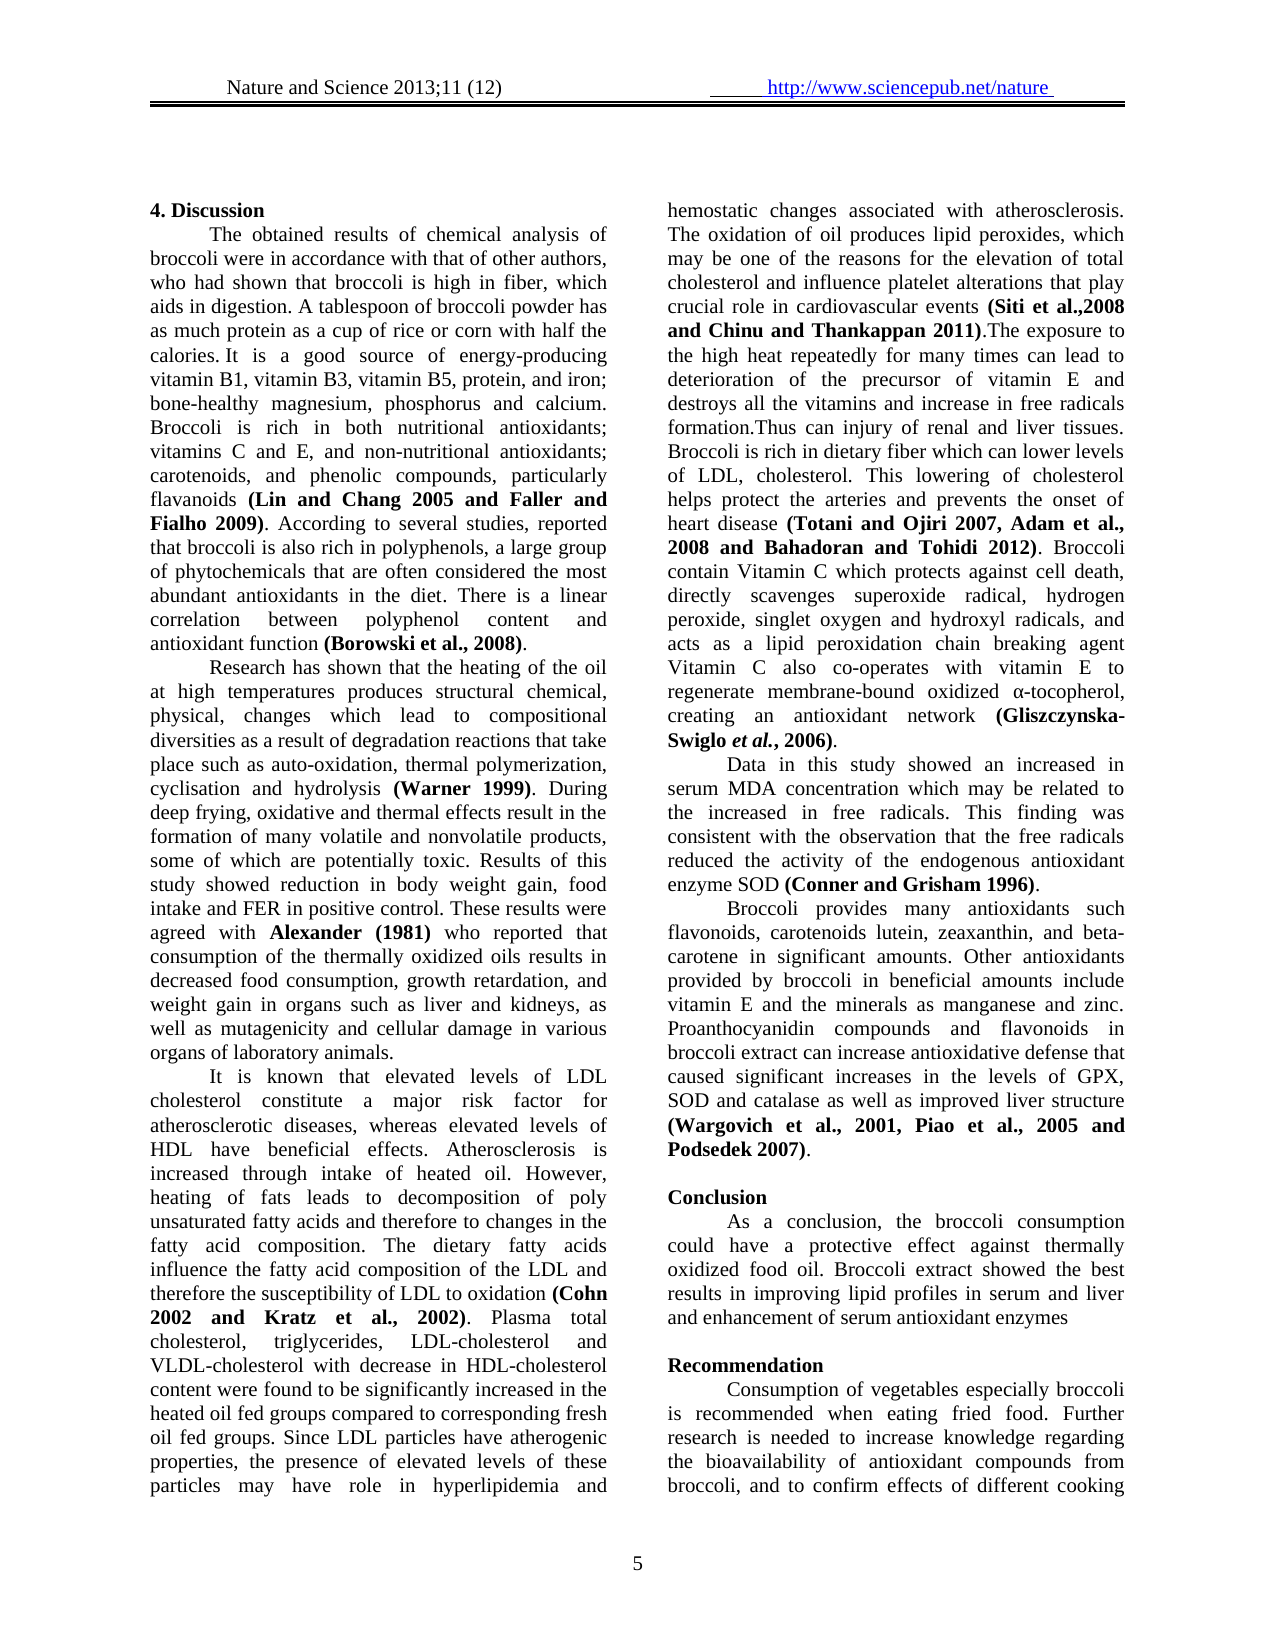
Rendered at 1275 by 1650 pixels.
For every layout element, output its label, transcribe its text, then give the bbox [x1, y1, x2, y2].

text 4. Discussion [150, 198, 607, 222]
text It is known that elevated levels of LDL cholesterol constitute a major risk factor for atherosclerotic diseases, whereas elevated levels of HDL have beneficial effects. Atherosclerosis is increased through intake of heated oil. However, heating of fats leads to decomposition of poly unsaturated fatty acids and therefore to changes in the fatty acid composition. The dietary fatty acids influence the fatty acid composition of the LDL and therefore the susceptibility of LDL to oxidation (Cohn 2002 and Kratz et al., 2002). Plasma total cholesterol, triglycerides, LDL-cholesterol and VLDL-cholesterol with decrease in HDL-cholesterol content were found to be significantly increased in the heated oil fed groups compared to corresponding fresh oil fed groups. Since LDL particles have atherogenic properties, the presence of elevated levels of these particles may have role in hyperlipidemia and hemostatic changes associated with atherosclerosis. The oxidation of oil produces lipid peroxides, which may be one of the reasons for the elevation of total cholesterol and influence platelet alterations that play crucial role in cardiovascular events (Siti et al.,2008 and Chinu and Thankappan 2011).The exposure to the high heat repeatedly for many times can lead to deterioration of the precursor of vitamin E and destroys all the vitamins and increase in free radicals formation.Thus can injury of renal and liver tissues. Broccoli is rich in dietary fiber which can lower levels of LDL, cholesterol. This lowering of cholesterol helps protect the arteries and prevents the onset of heart disease (Totani and Ojiri 2007, Adam et al., 2008 and Bahadoran and Tohidi 2012). Broccoli contain Vitamin C which protects against cell death, directly scavenges superoxide radical, hydrogen peroxide, singlet oxygen and hydroxyl radicals, and acts as a lipid peroxidation chain breaking agent Vitamin C also co-operates with vitamin E to regenerate membrane-bound oxidized α-tocopherol, creating an antioxidant network (Gliszczynska- Swiglo et al., 2006). [667, 198, 1125, 752]
text Research has shown that the heating of the oil at high temperatures produces structural chemical, physical, changes which lead to compositional diversities as a result of degradation reactions that take place such as auto-oxidation, thermal polymerization, cyclisation and hydrolysis (Warner 1999). During deep frying, oxidative and thermal effects result in the formation of many volatile and nonvolatile products, some of which are potentially toxic. Results of this study showed reduction in body weight gain, food intake and FER in positive control. These results were agreed with Alexander (1981) who reported that consumption of the thermally oxidized oils results in decreased food consumption, growth retardation, and weight gain in organs such as liver and kidneys, as well as mutagenicity and cellular damage in various organs of laboratory animals. [150, 655, 607, 1064]
text The obtained results of chemical analysis of broccoli were in accordance with that of other authors, who had shown that broccoli is high in fiber, which aids in digestion. A tablespoon of broccoli powder has as much protein as a cup of rice or corn with half the calories. It is a good source of energy-producing vitamin B1, vitamin B3, vitamin B5, protein, and iron; bone-healthy magnesium, phosphorus and calcium. Broccoli is rich in both nutritional antioxidants; vitamins C and E, and non-nutritional antioxidants; carotenoids, and phenolic compounds, particularly flavanoids (Lin and Chang 2005 and Faller and Fialho 2009). According to several studies, reported that broccoli is also rich in polyphenols, a large group of phytochemicals that are often considered the most abundant antioxidants in the diet. There is a linear correlation between polyphenol content and antioxidant function (Borowski et al., 2008). [150, 342, 607, 655]
text Broccoli provides many antioxidants such flavonoids, carotenoids lutein, zeaxanthin, and beta-carotene in significant amounts. Other antioxidants provided by broccoli in beneficial amounts include vitamin E and the minerals as manganese and zinc. Proanthocyanidin compounds and flavonoids in broccoli extract can increase antioxidative defense that caused significant increases in the levels of GPX, SOD and catalase as well as improved liver structure (Wargovich et al., 2001, Piao et al., 2005 and Podsedek 2007). [667, 896, 1125, 1161]
text As a conclusion, the broccoli consumption could have a protective effect against thermally oxidized food oil. Broccoli extract showed the best results in improving lipid profiles in serum and liver and enhancement of serum antioxidant enzymes [667, 1209, 1125, 1329]
text Recommendation [667, 1353, 1125, 1377]
text Conclusion [667, 1185, 1125, 1209]
text It is known that elevated levels of LDL cholesterol constitute a major risk factor for atherosclerotic diseases, whereas elevated levels of HDL have beneficial effects. Atherosclerosis is increased through intake of heated oil. However, heating of fats leads to decomposition of poly unsaturated fatty acids and therefore to changes in the fatty acid composition. The dietary fatty acids influence the fatty acid composition of the LDL and therefore the susceptibility of LDL to oxidation (Cohn 2002 and Kratz et al., 2002). Plasma total cholesterol, triglycerides, LDL-cholesterol and VLDL-cholesterol with decrease in HDL-cholesterol content were found to be significantly increased in the heated oil fed groups compared to corresponding fresh oil fed groups. Since LDL particles have atherogenic properties, the presence of elevated levels of these particles may have role in hyperlipidemia and hemostatic changes associated with atherosclerosis. The oxidation of oil produces lipid peroxides, which may be one of the reasons for the elevation of total cholesterol and influence platelet alterations that play crucial role in cardiovascular events (Siti et al.,2008 and Chinu and Thankappan 2011).The exposure to the high heat repeatedly for many times can lead to deterioration of the precursor of vitamin E and destroys all the vitamins and increase in free radicals formation.Thus can injury of renal and liver tissues. Broccoli is rich in dietary fiber which can lower levels of LDL, cholesterol. This lowering of cholesterol helps protect the arteries and prevents the onset of heart disease (Totani and Ojiri 2007, Adam et al., 2008 and Bahadoran and Tohidi 2012). Broccoli contain Vitamin C which protects against cell death, directly scavenges superoxide radical, hydrogen peroxide, singlet oxygen and hydroxyl radicals, and acts as a lipid peroxidation chain breaking agent Vitamin C also co-operates with vitamin E to regenerate membrane-bound oxidized α-tocopherol, creating an antioxidant network (Gliszczynska- Swiglo et al., 2006). [150, 1064, 607, 1497]
text Data in this study showed an increased in serum MDA concentration which may be related to the increased in free radicals. This finding was consistent with the observation that the free radicals reduced the activity of the endogenous antioxidant enzyme SOD (Conner and Grisham 1996). [667, 752, 1125, 896]
